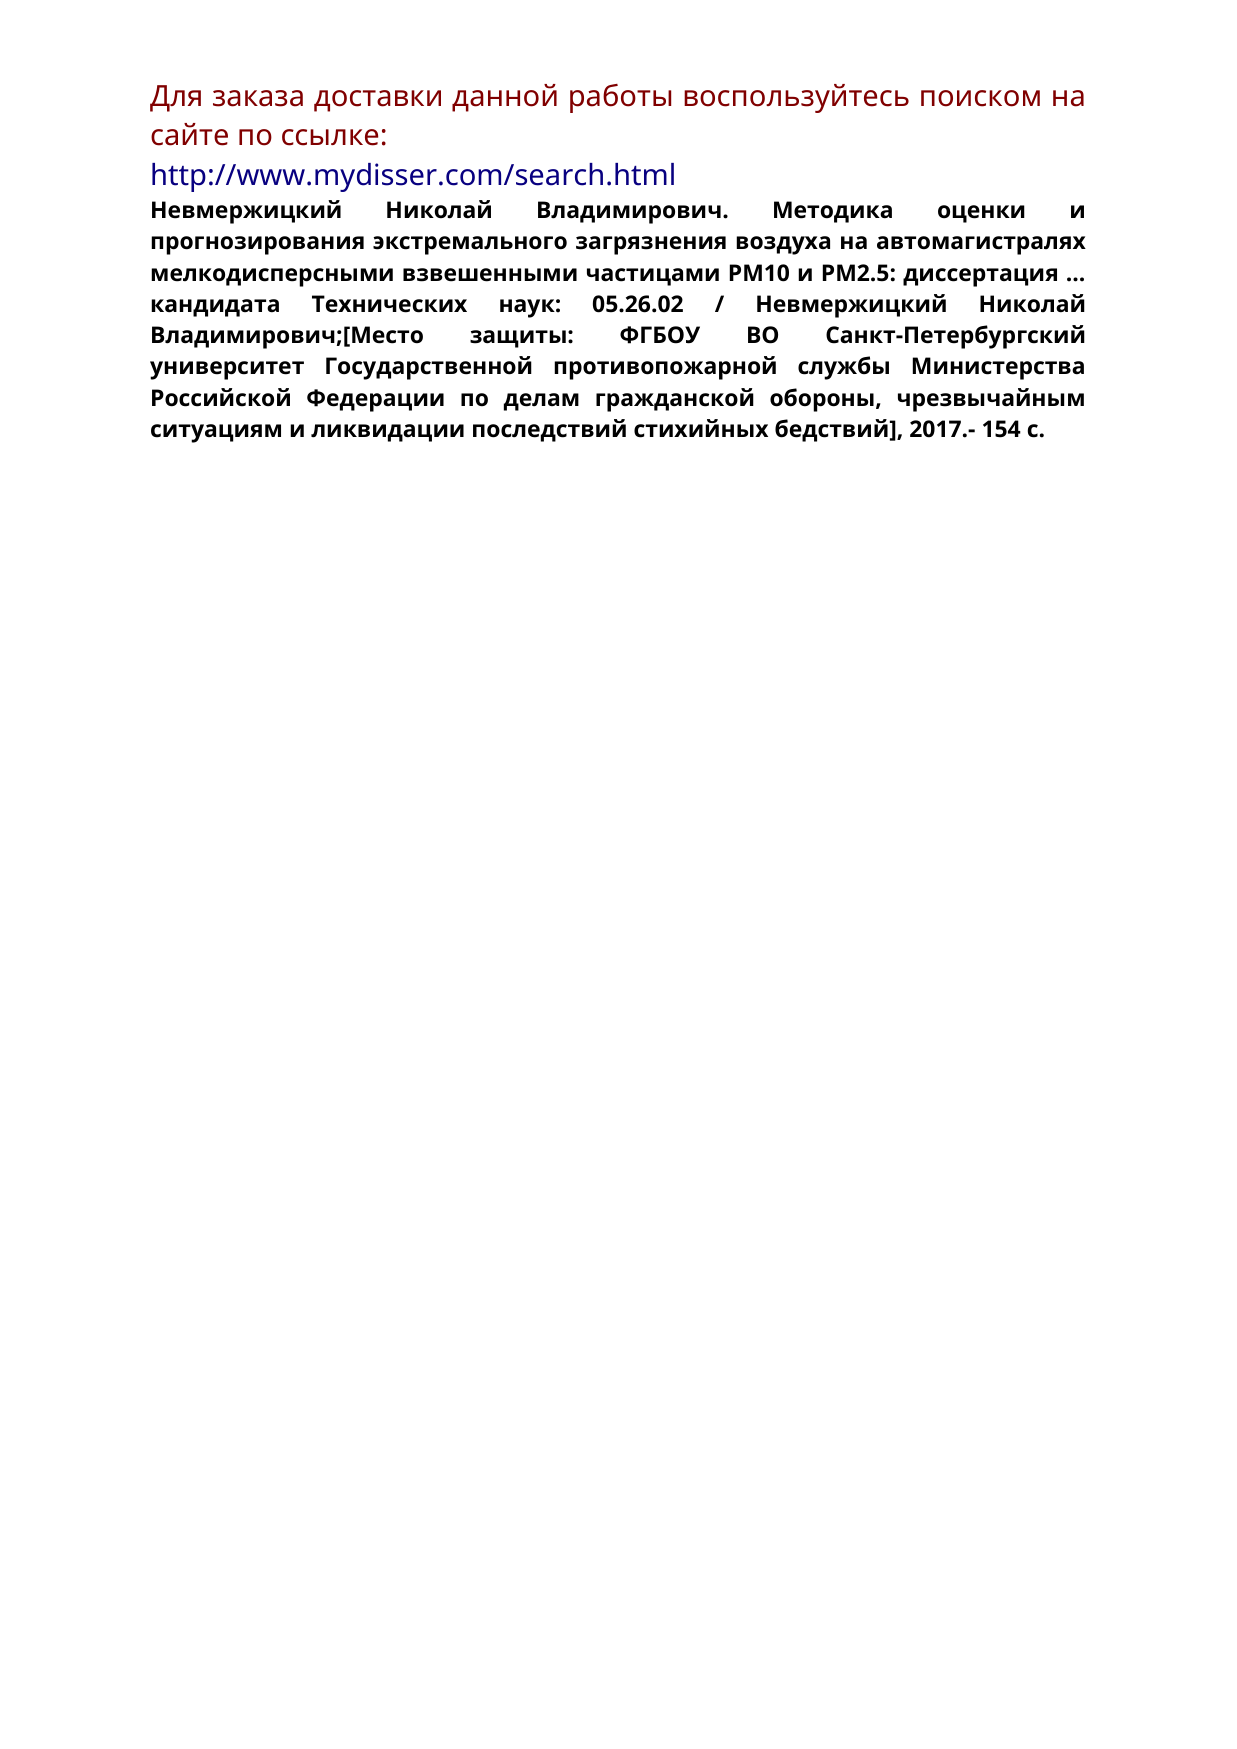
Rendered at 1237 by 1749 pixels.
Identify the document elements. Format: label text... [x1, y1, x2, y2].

text Невмержицкий Николай Владимирович. Методика оценки и прогнозирования экстремального загрязнения воздуха на автомагистралях мелкодисперсными взвешенными частицами PM10 и PM2.5: диссертация ... кандидата Технических наук: 05.26.02 / Невмержицкий Николай Владимирович;[Место защиты: ФГБОУ ВО Санкт-Петербургский университет Государственной противопожарной службы Министерства Российской Федерации по делам гражданской обороны, чрезвычайным ситуациям и ликвидации последствий стихийных бедствий], 2017.- 154 с. [150, 194, 1086, 444]
